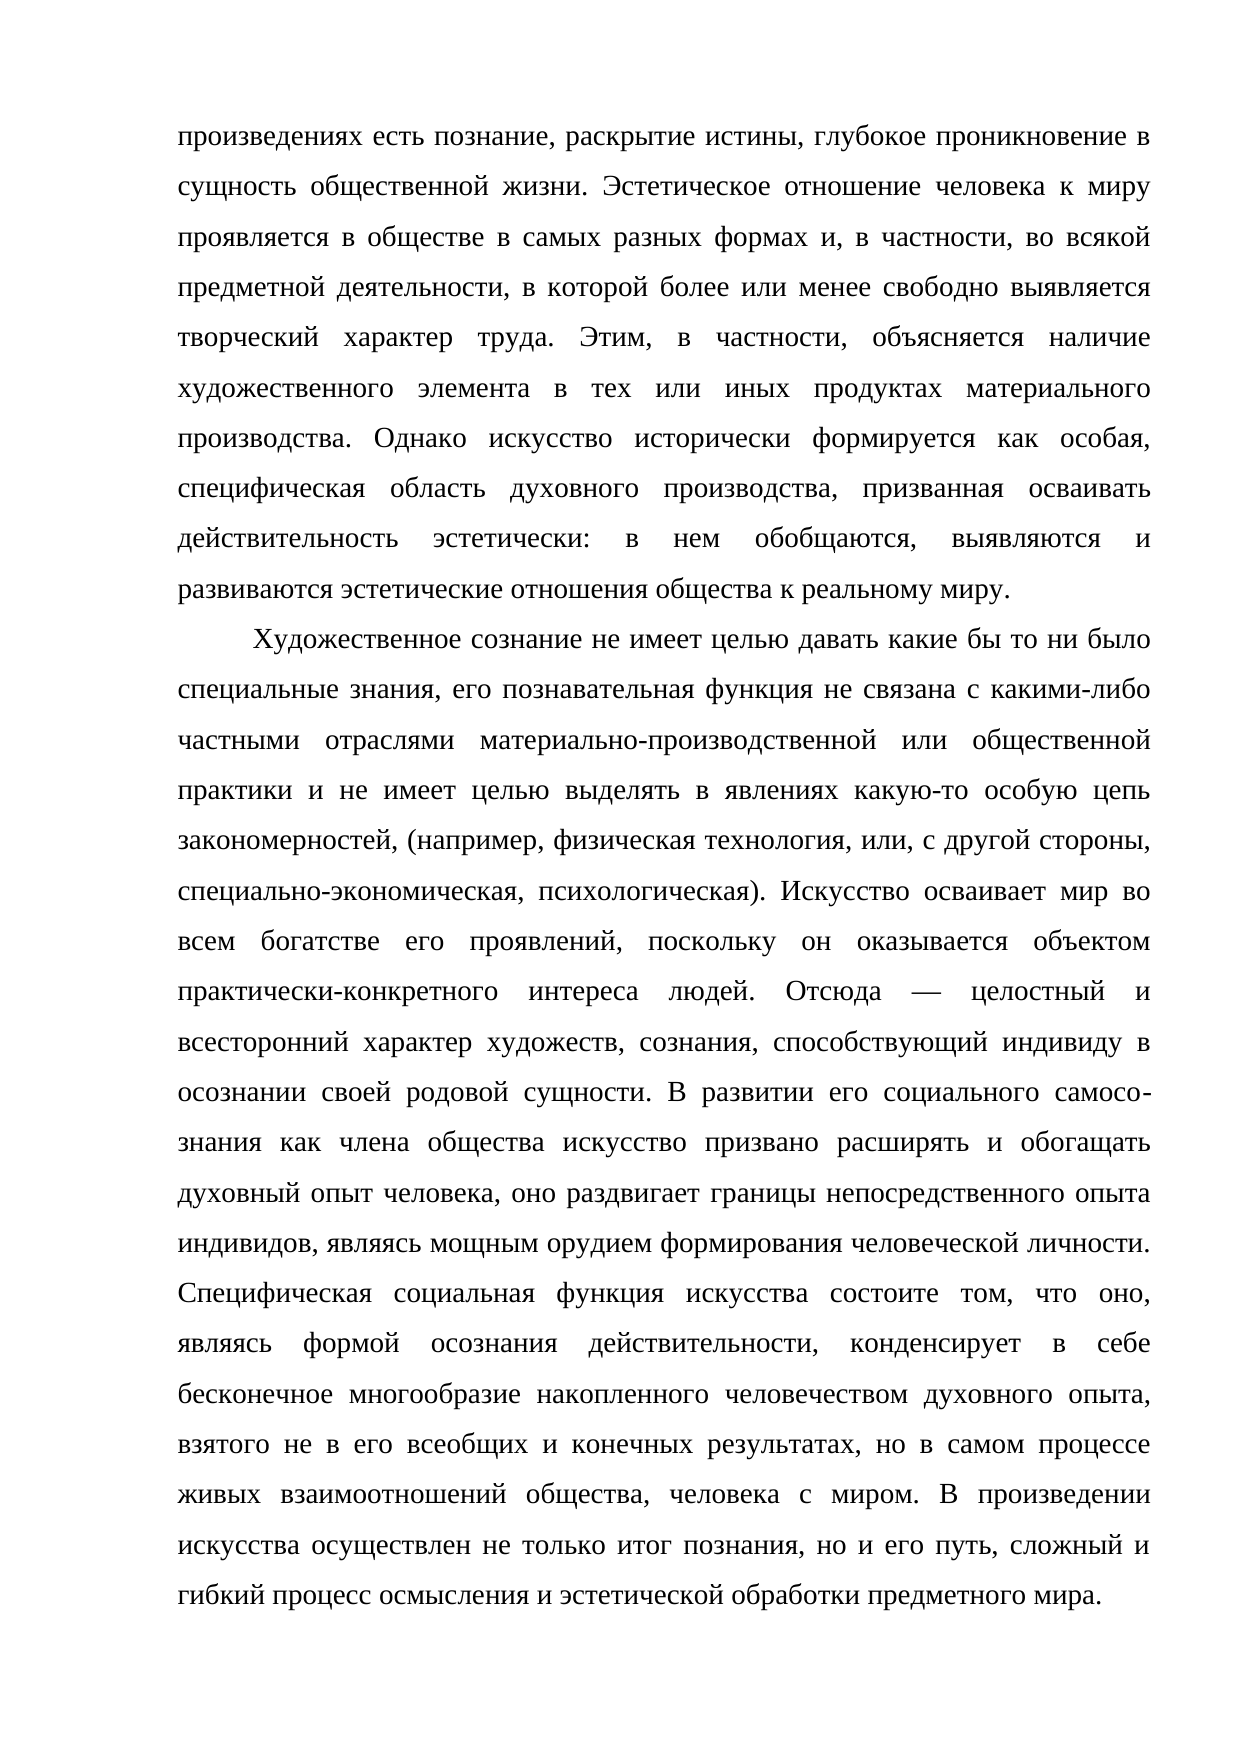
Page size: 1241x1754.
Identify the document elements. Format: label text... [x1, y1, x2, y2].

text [177, 118, 1152, 604]
text Художественное сознание не имеет целью давать какие бы то ни было специальные знания, его познавательная функция не связана с какими-либо частными отраслями материально-производственной или общественной практики и не имеет целью выделять в явлениях какую-то особую цепь закономерностей, (например, физическая технология, или, с другой стороны, специально-экономическая, психологическая). Искусство осваивает мир во всем богатстве его проявлений, поскольку он оказывается объектом практически-конкретного интереса людей. Отсюда — целостный и всесторонний характер художеств, сознания, способствующий индивиду в осознании своей родовой сущности. В развитии его социального самосознания как члена общества искусство призвано расширять и обогащать духовный опыт человека, оно раздвигает границы непосредственного опыта индивидов, являясь мощным орудием формирования человеческой личности. Специфическая социальная функция искусства состоите том, что оно, являясь формой осознания действительности, конденсирует в себе бесконечное многообразие накопленного человечеством духовного опыта, взятого не в его всеобщих и конечных результатах, но в самом процессе живых взаимоотношений общества, человека с миром. В произведении искусства осуществлен не только итог познания, но и его путь, сложный и гибкий процесс осмысления и эстетической обработки предметного мира. [177, 621, 1152, 1611]
